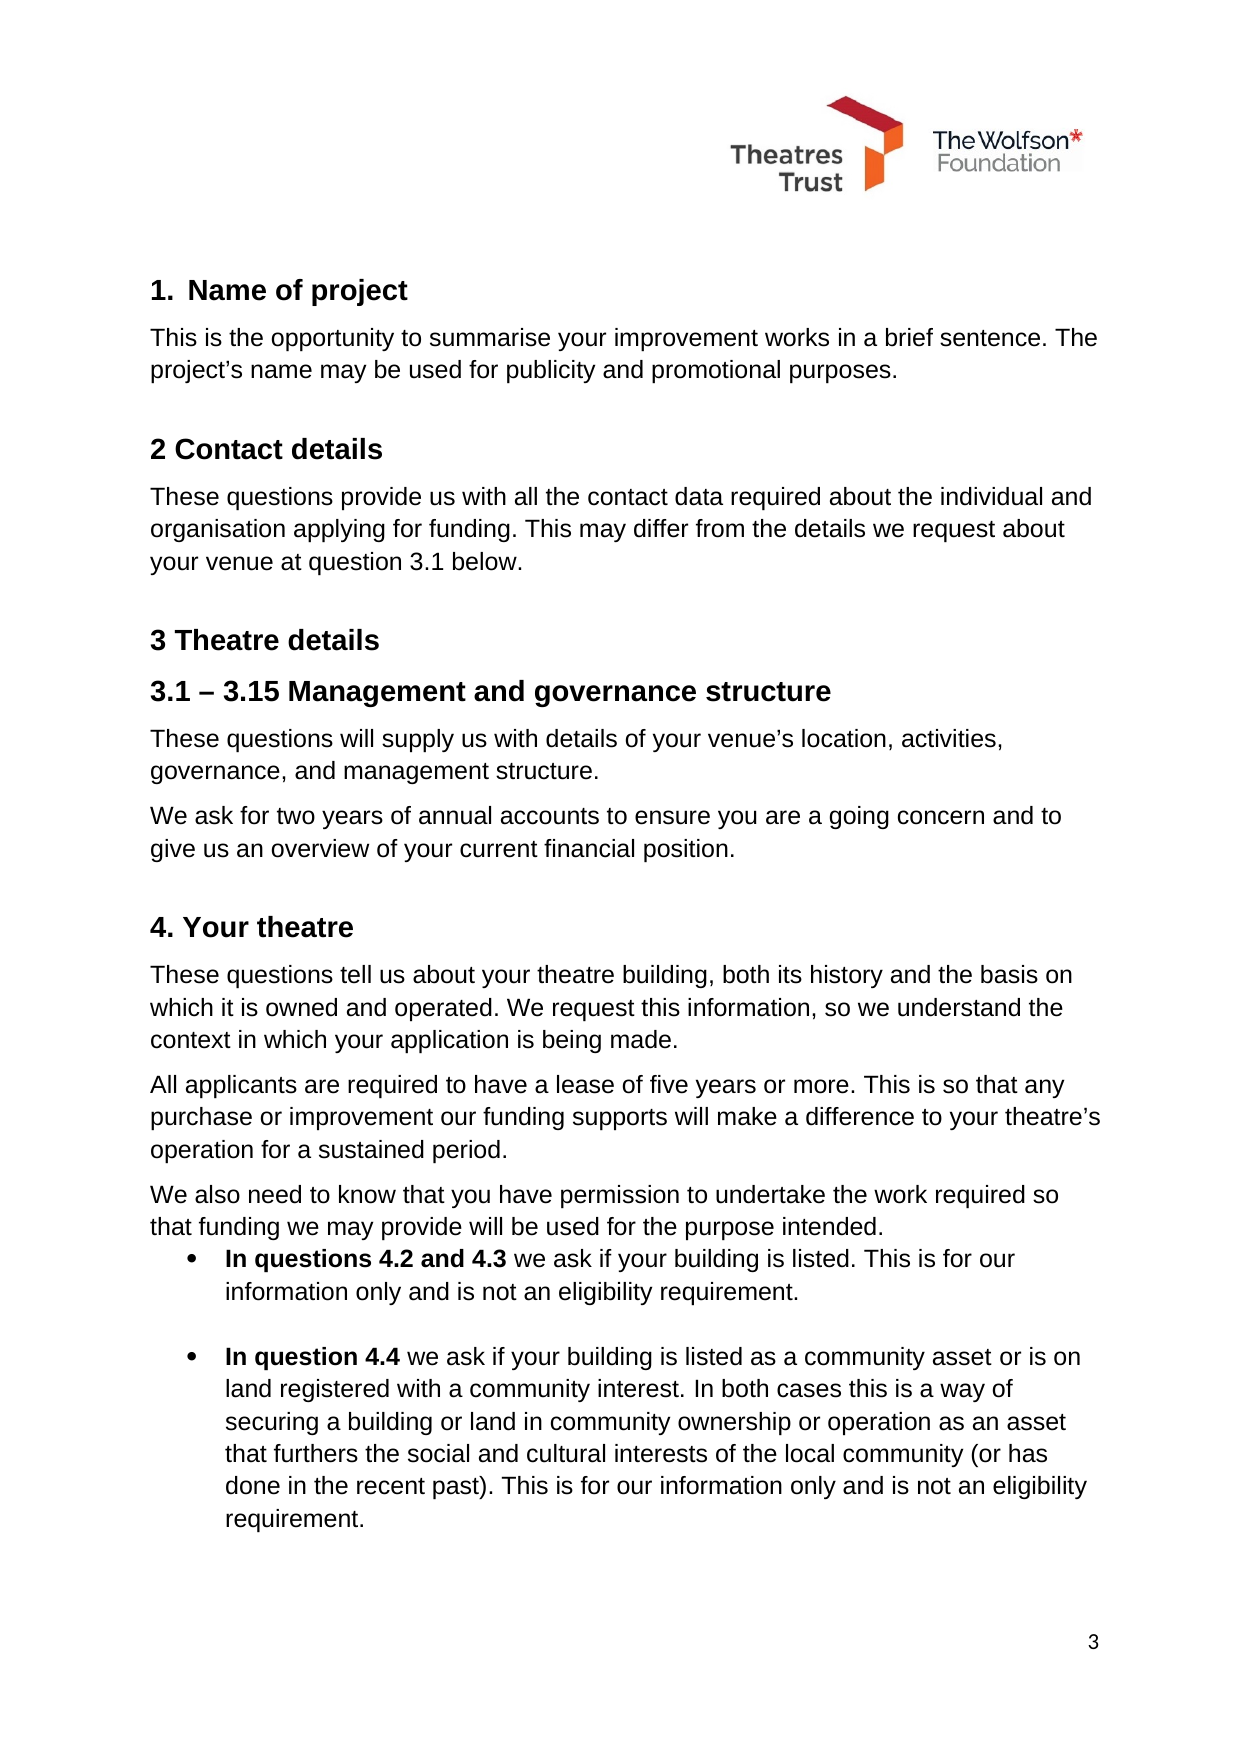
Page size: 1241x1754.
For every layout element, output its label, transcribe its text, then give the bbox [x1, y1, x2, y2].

list In questions 4.2 and 4.3 we ask if your building is listed. This is for our information only and is not an eligibility requirement. [187, 1244, 1107, 1306]
text These questions provide us with all the contact data required about the individual and organisation applying for funding. This may differ from the details we request about your venue at question 3.1 below. [150, 482, 1107, 607]
list Name of project [150, 273, 1107, 306]
text 2 Contact details [150, 432, 1107, 465]
text All applicants are required to have a lease of five years or more. This is so that any purchase or improvement our funding supports will make a difference to your theatre’s operation for a sustained period. [150, 1070, 1107, 1163]
text This is the opportunity to summarise your improvement works in a brief sentence. The project’s name may be used for publicity and promotional purposes. [150, 323, 1107, 416]
text 4. Your theatre [150, 910, 1107, 943]
text We ask for two years of annual accounts to ensure you are a going concern and to give us an overview of your current financial position. [150, 801, 1107, 894]
picture [719, 53, 1105, 248]
text These questions tell us about your theatre building, both its history and the basis on which it is owned and operated. We request this information, so we understand the context in which your application is being made. [150, 960, 1107, 1054]
text 3 Theatre details [150, 623, 1107, 657]
text We also need to know that you have permission to undertake the work required so that funding we may provide will be used for the purpose intended. [150, 1179, 1107, 1241]
text These questions will supply us with details of your venue’s location, activities, governance, and management structure. [150, 724, 1107, 785]
list In question 4.4 we ask if your building is listed as a community asset or is on land registered with a community interest. In both cases this is a way of securing a building or land in community ownership or operation as an asset that furthers the social and cultural interests of the local community (or has done in the recent past). This is for our information only and is not an eligibility requirement. [187, 1342, 1107, 1532]
text 3.1 – 3.15 Management and governance structure [150, 673, 1107, 707]
